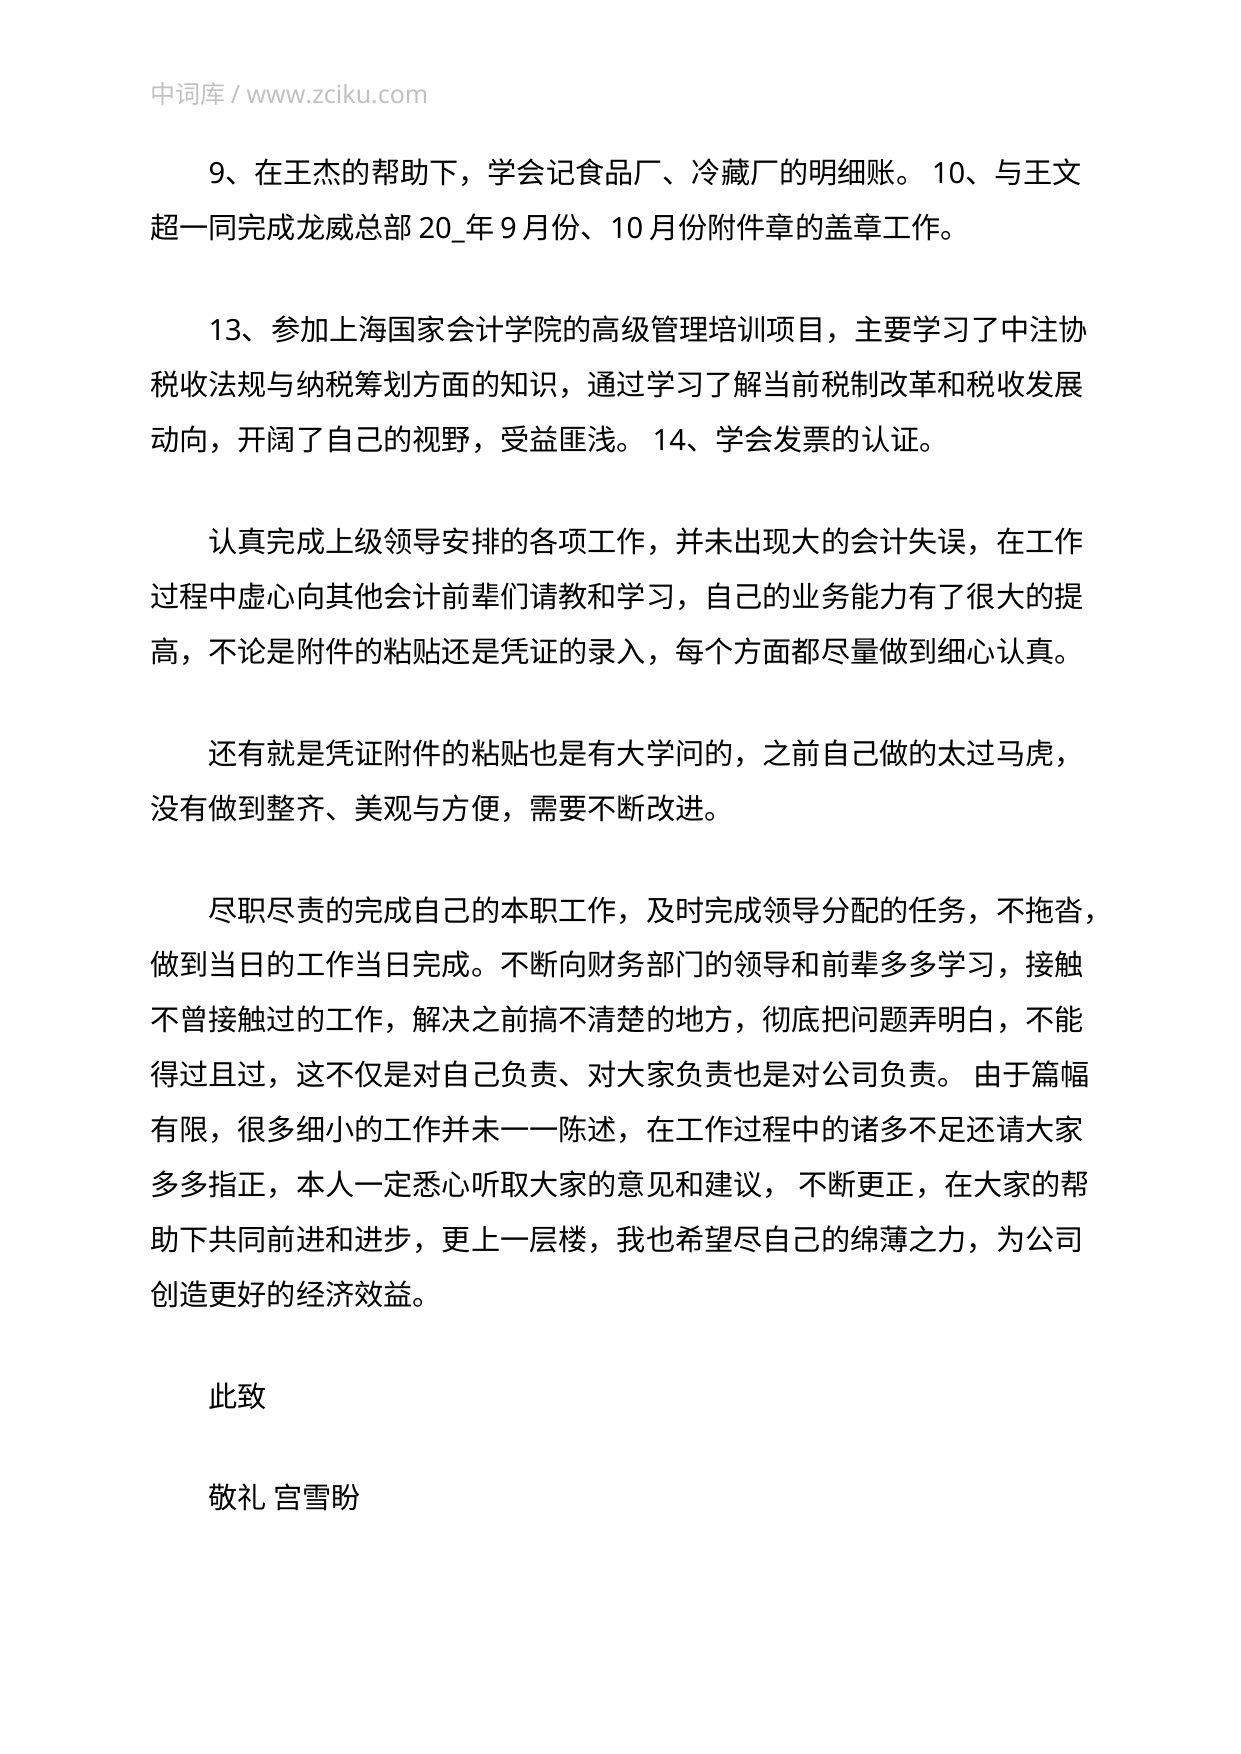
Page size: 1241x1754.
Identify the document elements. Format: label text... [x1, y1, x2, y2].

text 还有就是凭证附件的粘贴也是有大学问的，之前自己做的太过马虎，没有做到整齐、美观与方便，需要不断改进。 [150, 730, 1090, 828]
text 认真完成上级领导安排的各项工作，并未出现大的会计失误，在工作过程中虚心向其他会计前辈们请教和学习，自己的业务能力有了很大的提高，不论是附件的粘贴还是凭证的录入，每个方面都尽量做到细心认真。 [150, 519, 1090, 671]
text 此致 [150, 1373, 1090, 1415]
text 13、参加上海国家会计学院的高级管理培训项目，主要学习了中注协税收法规与纳税筹划方面的知识，通过学习了解当前税制改革和税收发展动向，开阔了自己的视野，受益匪浅。 14、学会发票的认证。 [150, 307, 1090, 459]
text 敬礼 宫雪盼 [150, 1475, 1090, 1517]
text 9、在王杰的帮助下，学会记食品厂、冷藏厂的明细账。 10、与王文超一同完成龙威总部20_年9月份、10月份附件章的盖章工作。 [150, 150, 1090, 247]
text 尽职尽责的完成自己的本职工作，及时完成领导分配的任务，不拖沓，做到当日的工作当日完成。不断向财务部门的领导和前辈多多学习，接触不曾接触过的工作，解决之前搞不清楚的地方，彻底把问题弄明白，不能得过且过，这不仅是对自己负责、对大家负责也是对公司负责。 由于篇幅有限，很多细小的工作并未一一陈述，在工作过程中的诸多不足还请大家多多指正，本人一定悉心听取大家的意见和建议， 不断更正，在大家的帮助下共同前进和进步，更上一层楼，我也希望尽自己的绵薄之力，为公司创造更好的经济效益。 [150, 887, 1090, 1314]
